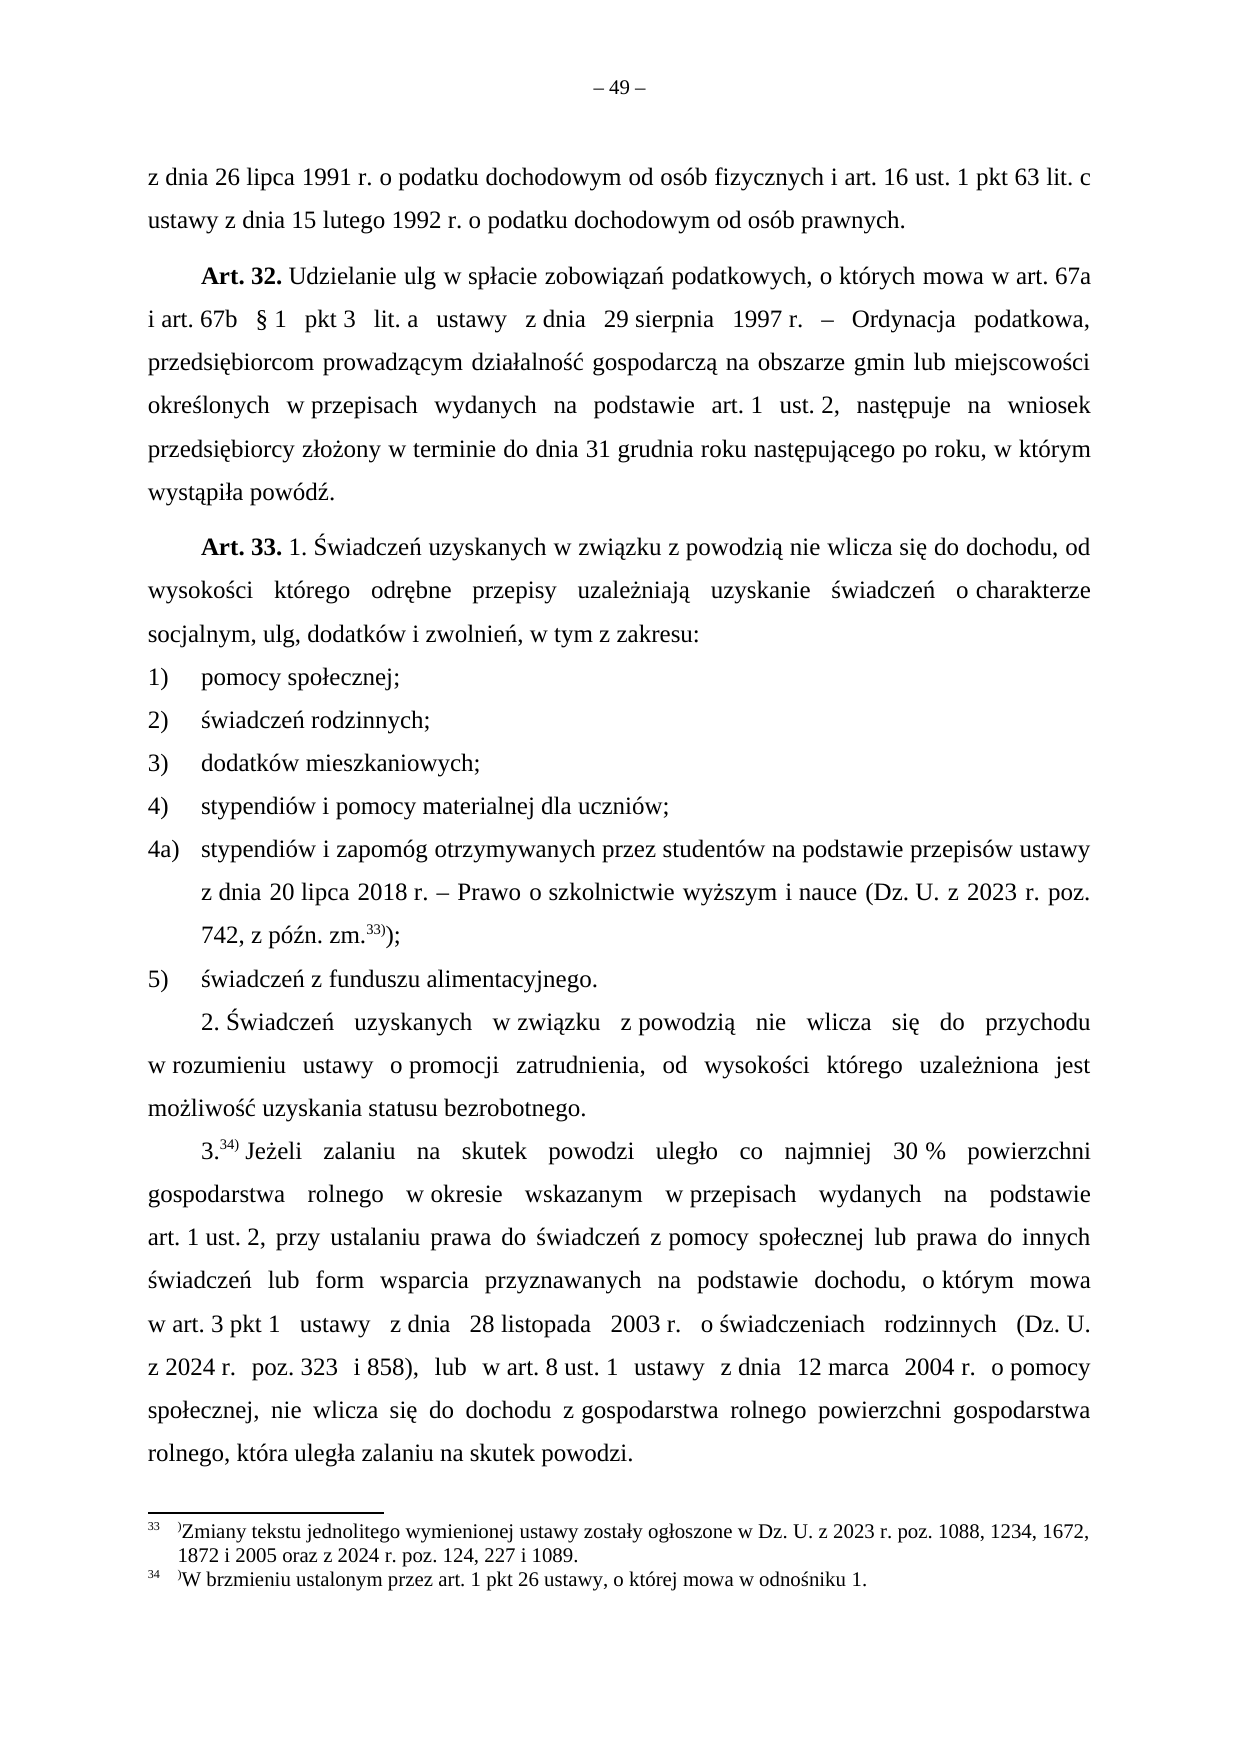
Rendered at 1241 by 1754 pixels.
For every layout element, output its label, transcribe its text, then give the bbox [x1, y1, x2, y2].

text 1) pomocy społecznej; [148, 662, 1091, 691]
text 3.) Jeżeli zalaniu na skutek powodzi uległo co najmniej 30 % powierzchni gospodarstwa rolnego w okresie wskazanym w przepisach wydanych na podstawie art. 1 ust. 2, przy ustalaniu prawa do świadczeń z pomocy społecznej lub prawa do innych świadczeń lub form wsparcia przyznawanych na podstawie dochodu, o którym mowa w art. 3 pkt 1 ustawy z dnia 28 listopada 2003 r. o świadczeniach rodzinnych (Dz. U. z 2024 r. poz. 323 i 858), lub w art. 8 ust. 1 ustawy z dnia 12 marca 2004 r. o pomocy społecznej, nie wlicza się do dochodu z gospodarstwa rolnego powierzchni gospodarstwa rolnego, która uległa zalaniu na skutek powodzi. [148, 1136, 1091, 1467]
text 4) stypendiów i pomocy materialnej dla uczniów; [148, 791, 1091, 820]
text 4a) stypendiów i zapomóg otrzymywanych przez studentów na podstawie przepisów ustawy z dnia 20 lipca 2018 r. – Prawo o szkolnictwie wyższym i nauce (Dz. U. z 2023 r. poz. 742, z późn. zm.)); [148, 834, 1091, 949]
text Art. 33. 1. Świadczeń uzyskanych w związku z powodzią nie wlicza się do dochodu, od wysokości którego odrębne przepisy uzależniają uzyskanie świadczeń o charakterze socjalnym, ulg, dodatków i zwolnień, w tym z zakresu: [148, 532, 1091, 647]
text 2) świadczeń rodzinnych; [148, 705, 1091, 734]
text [148, 162, 1091, 234]
text 5) świadczeń z funduszu alimentacyjnego. [148, 964, 1091, 992]
text Art. 32. Udzielanie ulg w spłacie zobowiązań podatkowych, o których mowa w art. 67a i art. 67b § 1 pkt 3 lit. a ustawy z dnia 29 sierpnia 1997 r. – Ordynacja podatkowa, przedsiębiorcom prowadzącym działalność gospodarczą na obszarze gmin lub miejscowości określonych w przepisach wydanych na podstawie art. 1 ust. 2, następuje na wniosek przedsiębiorcy złożony w terminie do dnia 31 grudnia roku następującego po roku, w którym wystąpiła powódź. [148, 261, 1091, 506]
text 2. Świadczeń uzyskanych w związku z powodzią nie wlicza się do przychodu w rozumieniu ustawy o promocji zatrudnienia, od wysokości którego uzależniona jest możliwość uzyskania statusu bezrobotnego. [148, 1007, 1091, 1122]
text 3) dodatków mieszkaniowych; [148, 748, 1091, 777]
